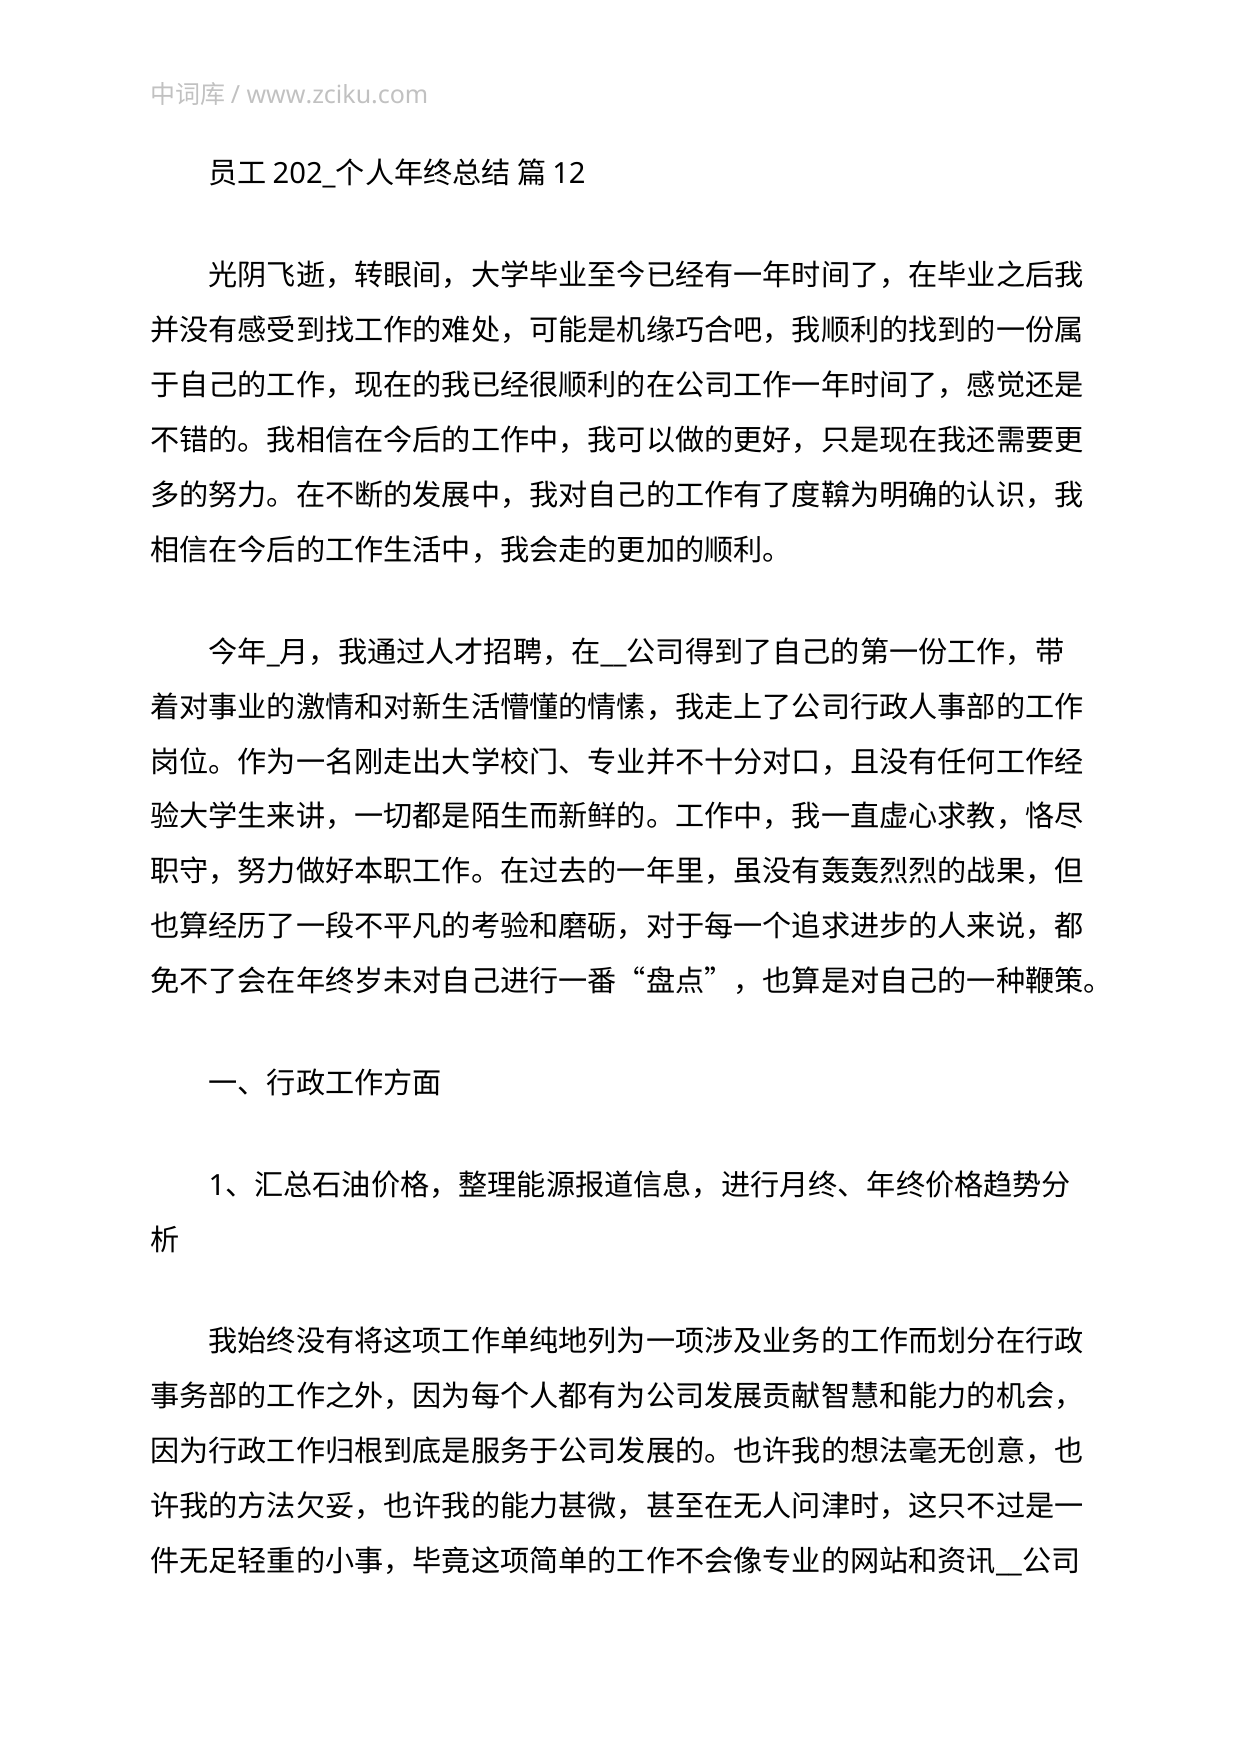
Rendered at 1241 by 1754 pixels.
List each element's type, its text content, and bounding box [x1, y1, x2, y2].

text 今年_月，我通过人才招聘，在__公司得到了自己的第一份工作，带着对事业的激情和对新生活懵懂的情愫，我走上了公司行政人事部的工作岗位。作为一名刚走出大学校门、专业并不十分对口，且没有任何工作经验大学生来讲，一切都是陌生而新鲜的。工作中，我一直虚心求教，恪尽职守，努力做好本职工作。在过去的一年里，虽没有轰轰烈烈的战果，但也算经历了一段不平凡的考验和磨砺，对于每一个追求进步的人来说，都免不了会在年终岁未对自己进行一番“盘点”，也算是对自己的一种鞭策。 [150, 628, 1090, 1000]
text 员工202_个人年终总结 篇12 [150, 150, 1090, 192]
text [150, 1318, 1090, 1580]
text 一、行政工作方面 [150, 1059, 1090, 1102]
text 1、汇总石油价格，整理能源报道信息，进行月终、年终价格趋势分析 [150, 1161, 1090, 1258]
text 光阴飞逝，转眼间，大学毕业至今已经有一年时间了，在毕业之后我并没有感受到找工作的难处，可能是机缘巧合吧，我顺利的找到的一份属于自己的工作，现在的我已经很顺利的在公司工作一年时间了，感觉还是不错的。我相信在今后的工作中，我可以做的更好，只是现在我还需要更多的努力。在不断的发展中，我对自己的工作有了度鞥为明确的认识，我相信在今后的工作生活中，我会走的更加的顺利。 [150, 252, 1090, 569]
